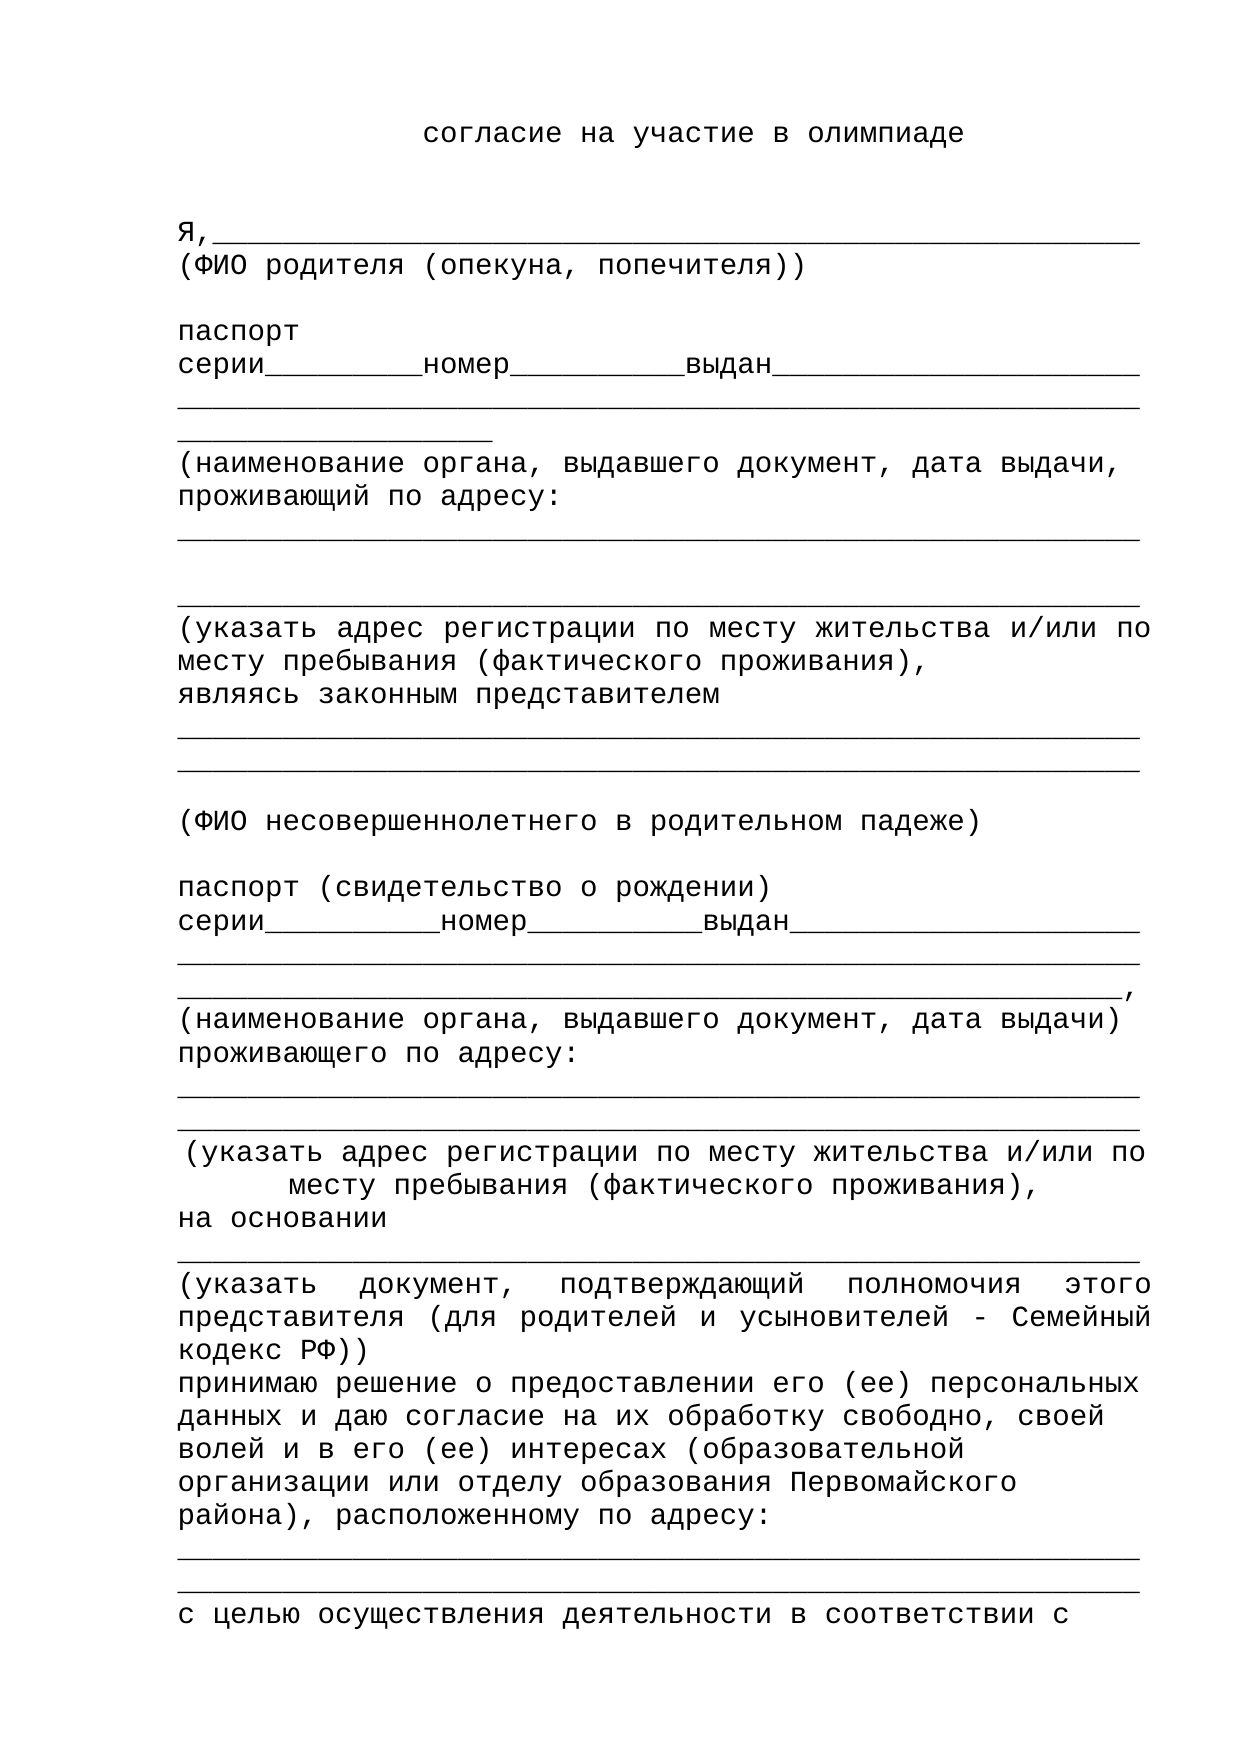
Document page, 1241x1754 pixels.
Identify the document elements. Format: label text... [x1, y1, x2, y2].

text являясь законным представителем ______________________________________________________________________________________________________________ [177, 679, 1152, 778]
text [177, 1368, 1152, 1632]
text Я,_____________________________________________________ (ФИО родителя (опекуна, попечителя)) [177, 217, 1152, 283]
text согласие на участие в олимпиаде [177, 118, 1152, 151]
text (наименование органа, выдавшего документ, дата выдачи, проживающий по адресу: _______________________________________________________ [177, 448, 1152, 547]
text паспорт (свидетельство о рождении) серии__________номер__________выдан____________________ [177, 873, 1152, 939]
text _______________________________________________________ [177, 580, 1152, 613]
text (указать адрес регистрации по месту жительства и/или по месту пребывания (фактического проживания), [177, 613, 1152, 679]
text (указать адрес регистрации по месту жительства и/или по месту пребывания (фактического проживания), [177, 1137, 1152, 1203]
text проживающего по адресу: ______________________________________________________________________________________________________________ [177, 1038, 1152, 1137]
text на основании _______________________________________________________ [177, 1203, 1152, 1269]
text (ФИО несовершеннолетнего в родительном падеже) [177, 778, 1152, 839]
text (указать документ, подтверждающий полномочия этого представителя (для родителей и усыновителей - Семейный кодекс РФ)) [177, 1269, 1152, 1368]
text паспорт серии_________номер__________выдан______________________________________________________________________________________________ [177, 316, 1152, 448]
text _____________________________________________________________________________________________________________, (наименование органа, выдавшего документ, дата выдачи) [177, 939, 1152, 1038]
